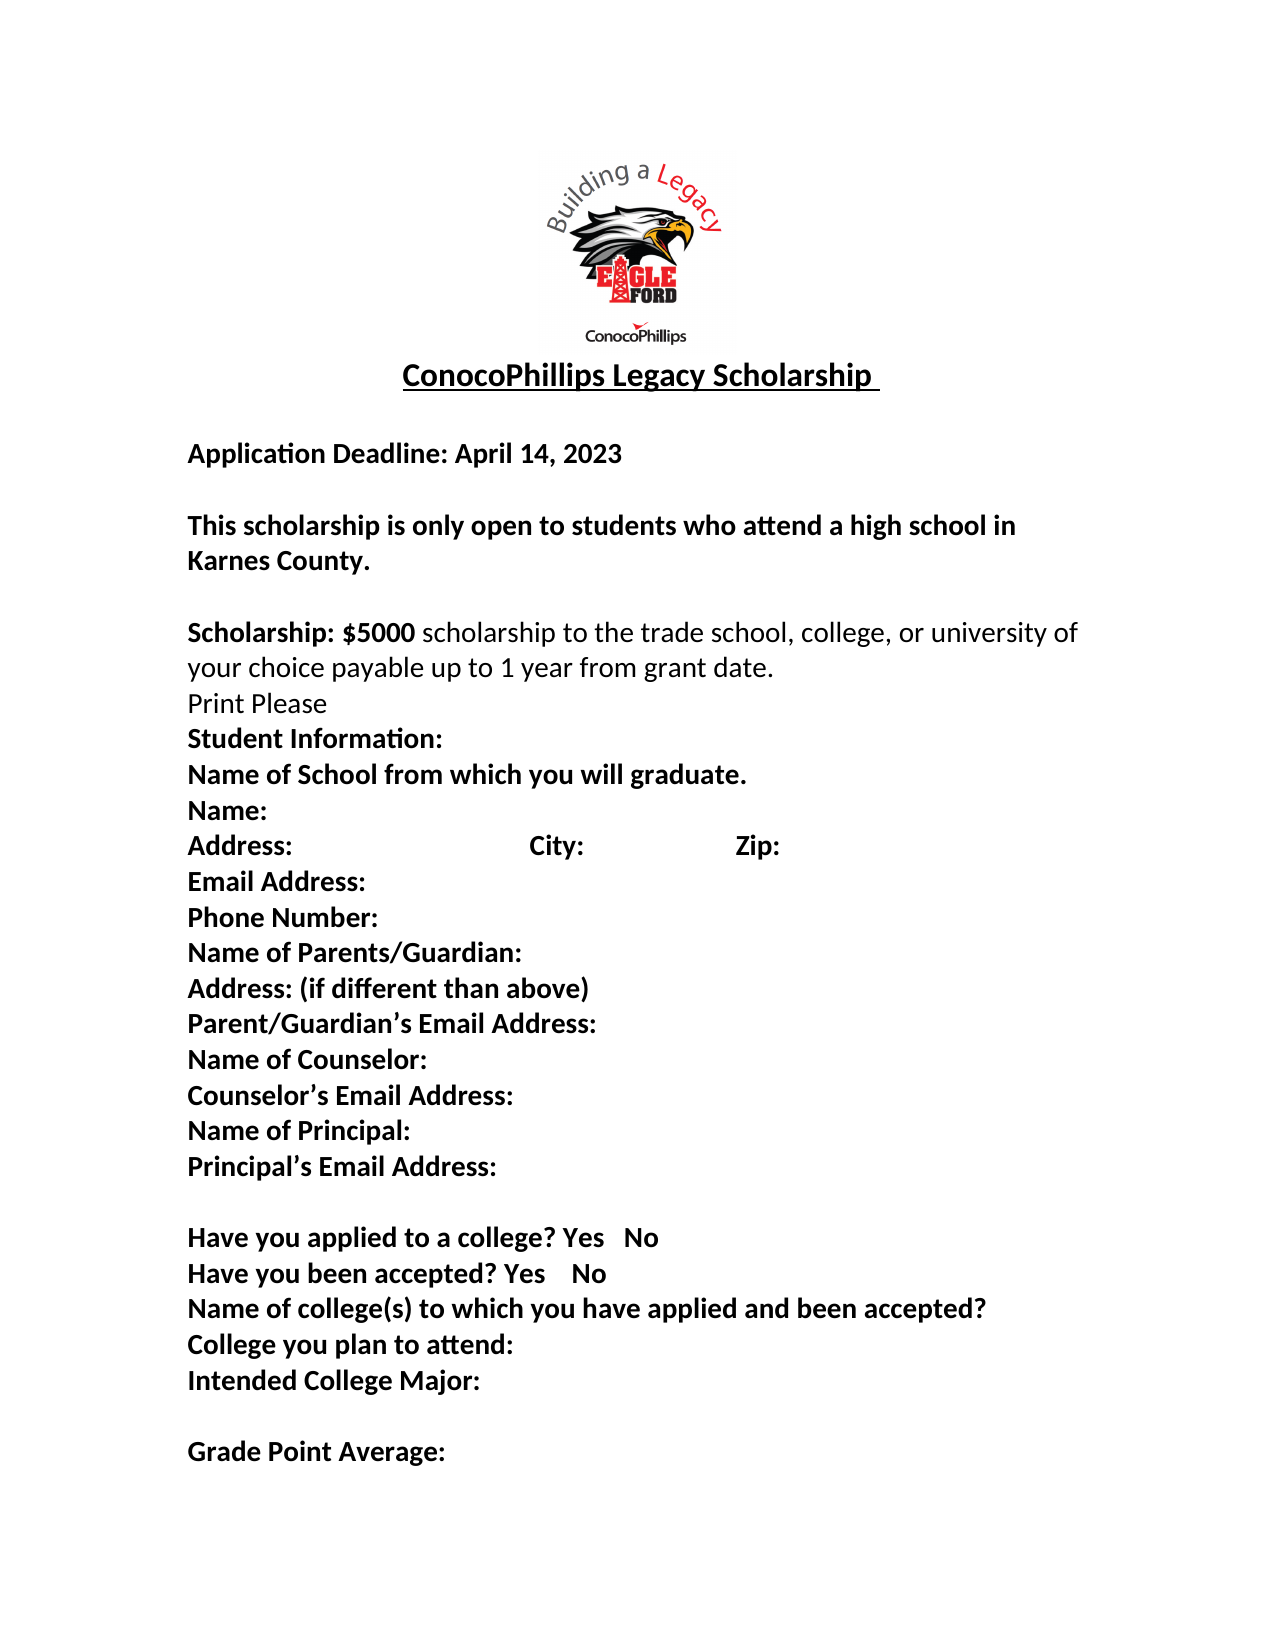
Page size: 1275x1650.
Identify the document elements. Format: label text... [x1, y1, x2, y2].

text Phone Number: [187, 899, 1087, 934]
text Have you applied to a college? Yes No [187, 1219, 1087, 1255]
text This scholarship is only open to students who attend a high school in Karnes County. [187, 507, 1087, 578]
text Principal’s Email Address: [187, 1148, 1087, 1184]
text Have you been accepted? Yes No [187, 1255, 1087, 1291]
text Intended College Major: [187, 1362, 1087, 1397]
text Scholarship: $5000 scholarship to the trade school, college, or university of your choice payable up to 1 year from grant date. [187, 614, 1087, 685]
text Student Information: [187, 721, 1087, 756]
text ConocoPhillips Legacy Scholarship [187, 354, 1087, 395]
text Parent/Guardian’s Email Address: [187, 1006, 1087, 1041]
text Name of college(s) to which you have applied and been accepted? [187, 1291, 1087, 1326]
text College you plan to attend: [187, 1326, 1087, 1362]
text Name: [187, 792, 1087, 827]
text Name of School from which you will graduate. [187, 756, 1087, 792]
text Name of Counselor: [187, 1041, 1087, 1077]
text Address: (if different than above) [187, 970, 1087, 1006]
text Grade Point Average: [187, 1433, 1087, 1469]
text Name of Principal: [187, 1112, 1087, 1148]
text Name of Parents/Guardian: [187, 934, 1087, 970]
text Email Address: [187, 863, 1087, 899]
text Application Deadline: April 14, 2023 [187, 436, 1087, 471]
text Address: City: Zip: [187, 827, 1087, 863]
text Counselor’s Email Address: [187, 1077, 1087, 1112]
text Print Please [187, 685, 1087, 721]
